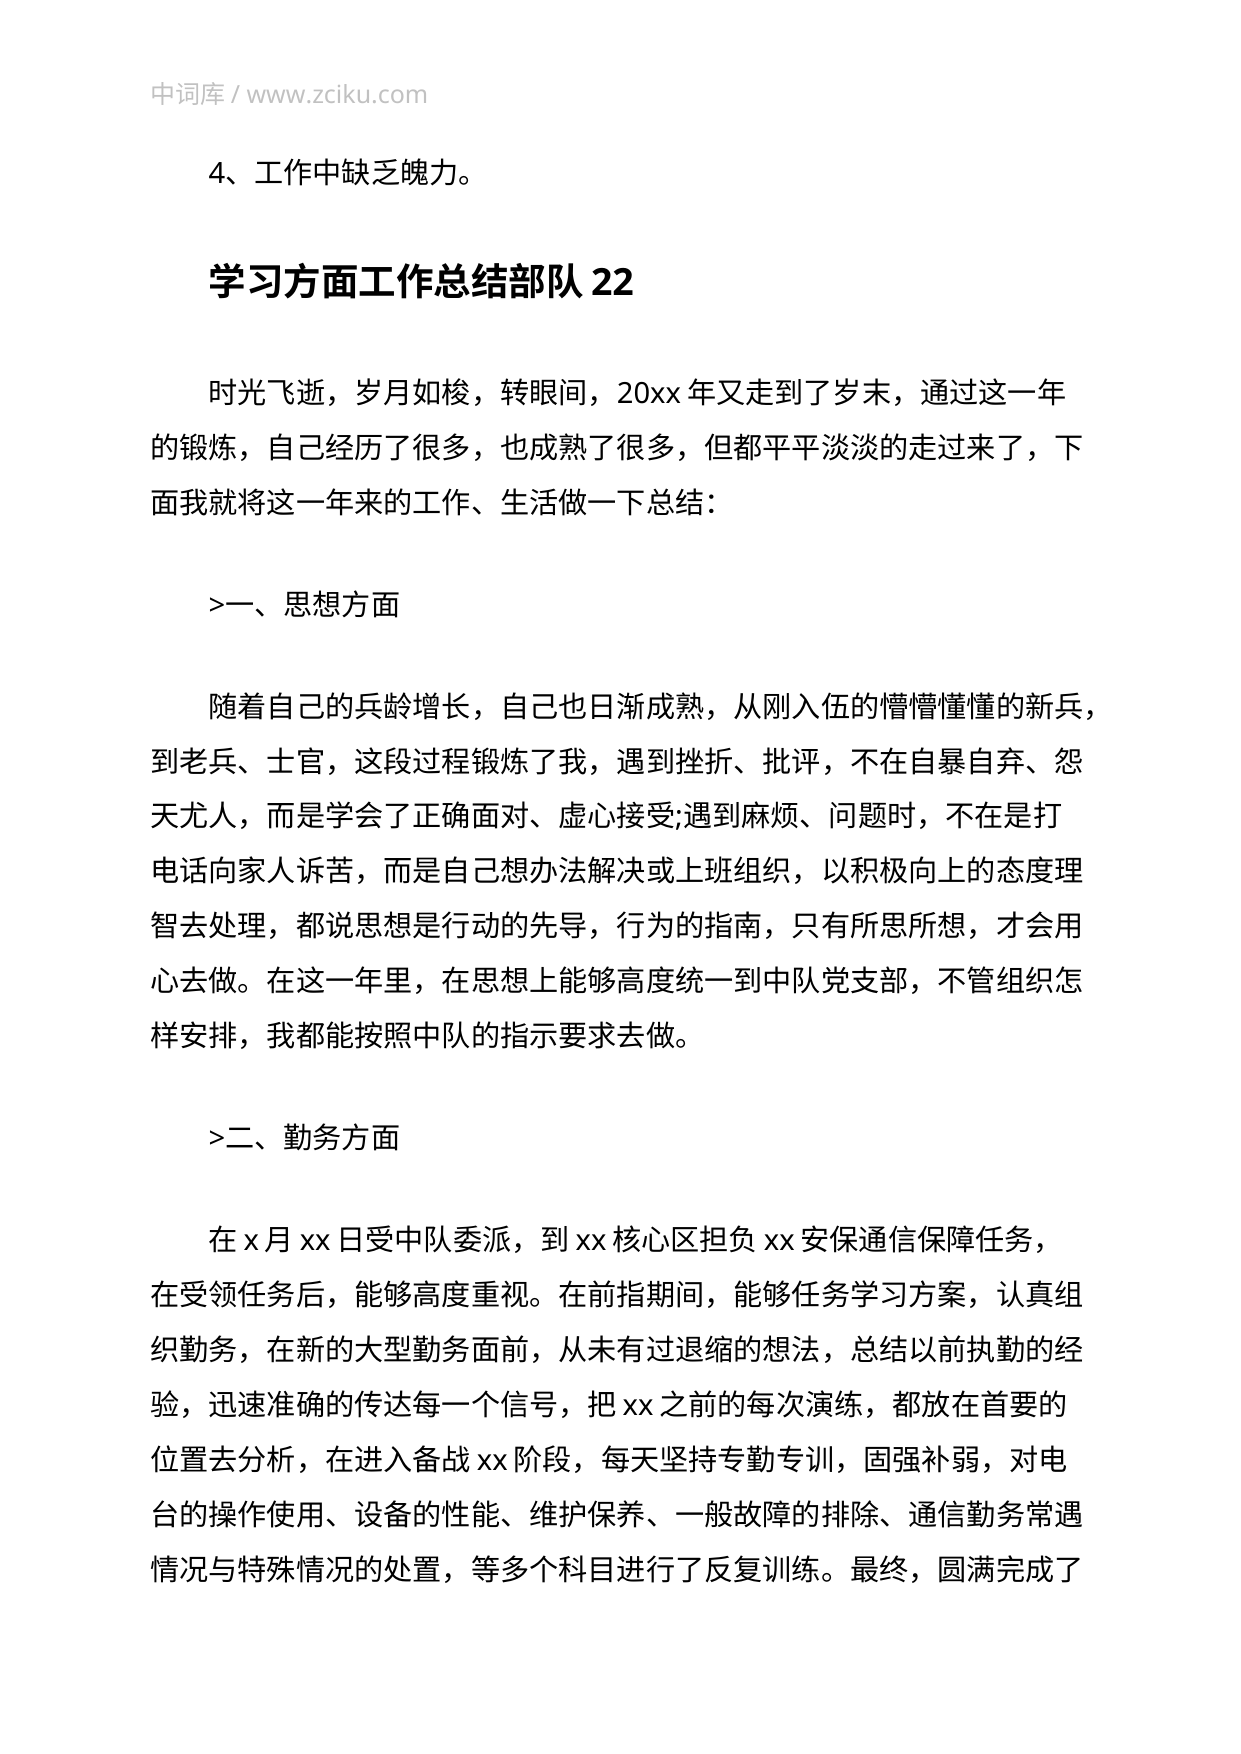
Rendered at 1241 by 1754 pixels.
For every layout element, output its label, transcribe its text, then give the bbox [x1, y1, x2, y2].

text 4、工作中缺乏魄力。 [150, 150, 1090, 192]
text 学习方面工作总结部队22 [150, 252, 1090, 306]
text >一、思想方面 [150, 581, 1090, 624]
text 时光飞逝，岁月如梭，转眼间，20xx年又走到了岁末，通过这一年的锻炼，自己经历了很多，也成熟了很多，但都平平淡淡的走过来了，下面我就将这一年来的工作、生活做一下总结： [150, 369, 1090, 522]
text 随着自己的兵龄增长，自己也日渐成熟，从刚入伍的懵懵懂懂的新兵，到老兵、士官，这段过程锻炼了我，遇到挫折、批评，不在自暴自弃、怨天尤人，而是学会了正确面对、虚心接受;遇到麻烦、问题时，不在是打电话向家人诉苦，而是自己想办法解决或上班组织，以积极向上的态度理智去处理，都说思想是行动的先导，行为的指南，只有所思所想，才会用心去做。在这一年里，在思想上能够高度统一到中队党支部，不管组织怎样安排，我都能按照中队的指示要求去做。 [150, 683, 1090, 1055]
text >二、勤务方面 [150, 1114, 1090, 1157]
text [150, 1216, 1090, 1588]
